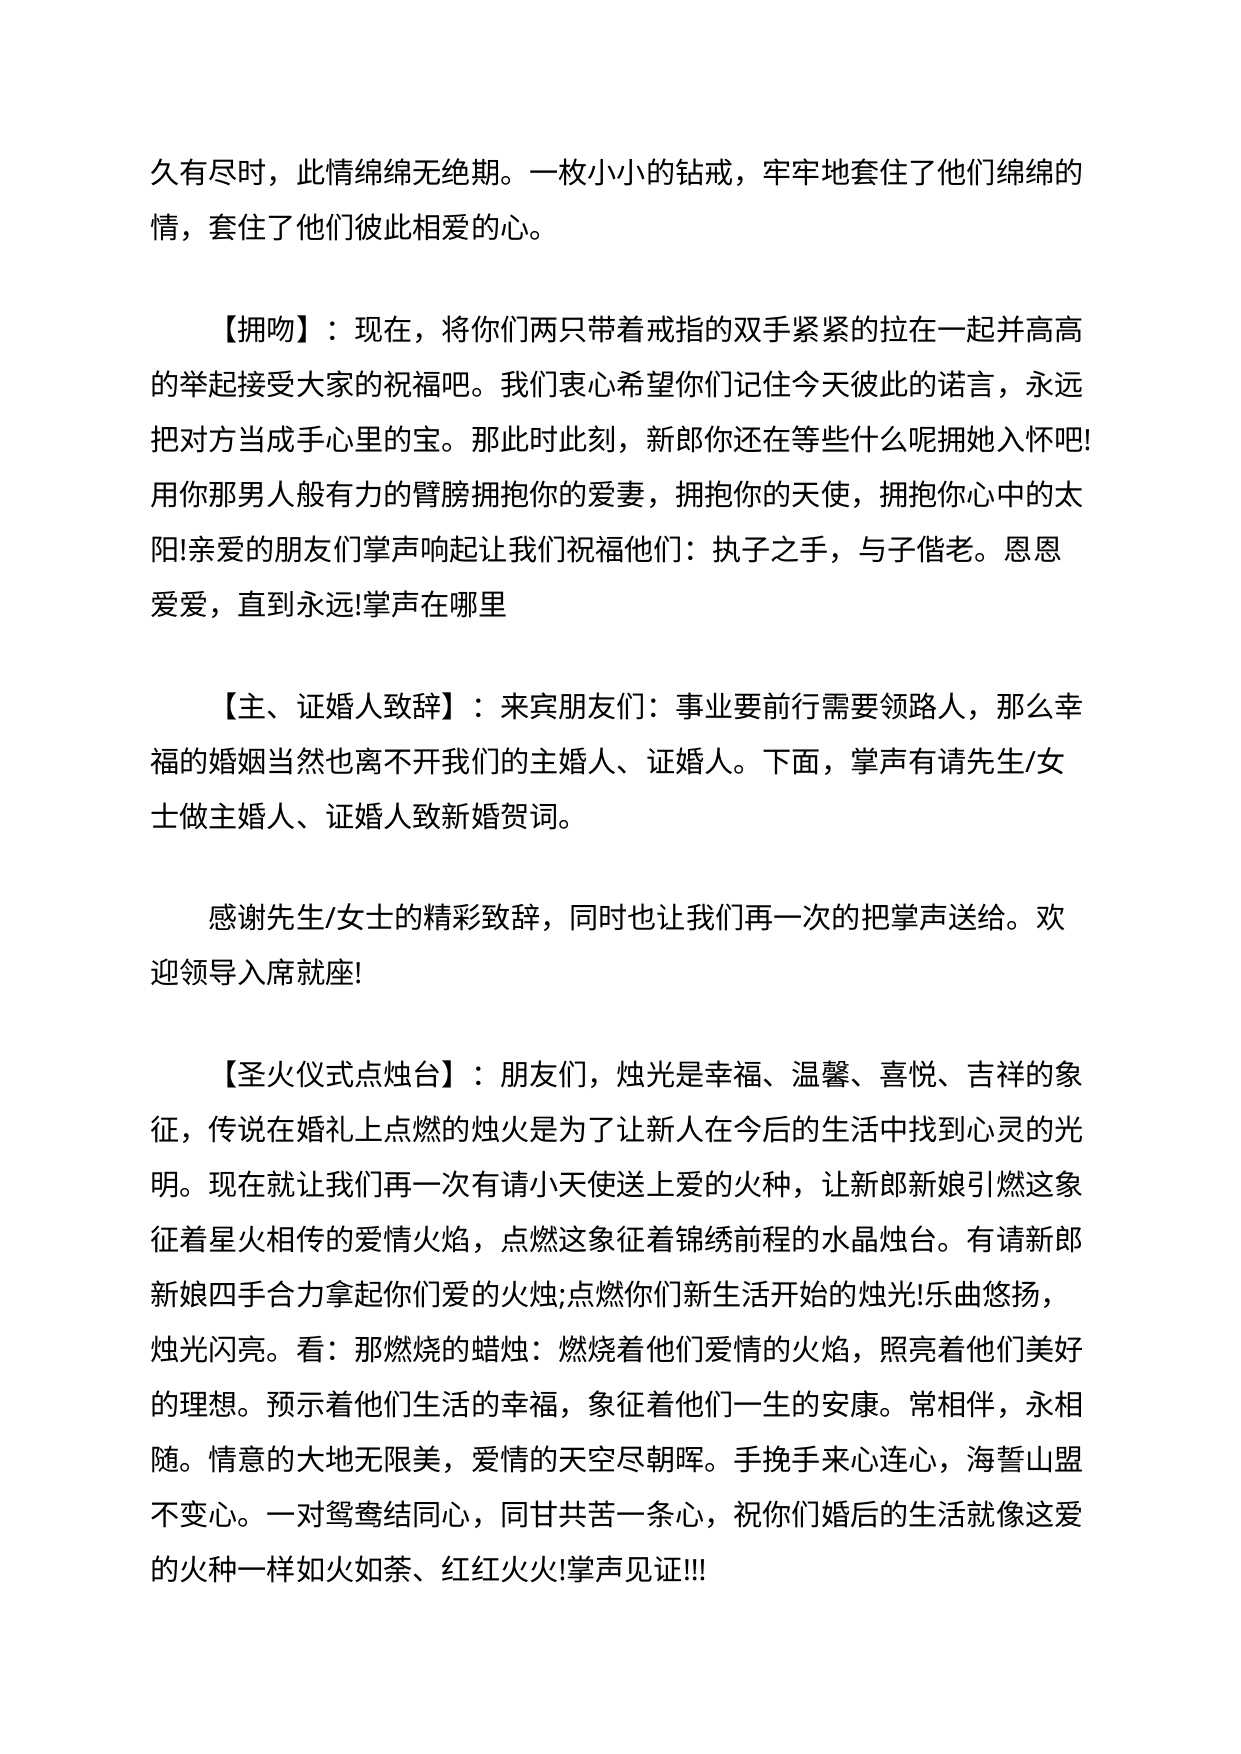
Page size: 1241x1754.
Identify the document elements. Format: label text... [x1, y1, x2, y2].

text 【拥吻】：现在，将你们两只带着戒指的双手紧紧的拉在一起并高高的举起接受大家的祝福吧。我们衷心希望你们记住今天彼此的诺言，永远把对方当成手心里的宝。那此时此刻，新郎你还在等些什么呢拥她入怀吧!用你那男人般有力的臂膀拥抱你的爱妻，拥抱你的天使，拥抱你心中的太阳!亲爱的朋友们掌声响起让我们祝福他们：执子之手，与子偕老。恩恩爱爱，直到永远!掌声在哪里 [150, 307, 1090, 624]
text 感谢先生/女士的精彩致辞，同时也让我们再一次的把掌声送给。欢迎领导入席就座! [150, 895, 1090, 992]
text 【主、证婚人致辞】：来宾朋友们：事业要前行需要领路人，那么幸福的婚姻当然也离不开我们的主婚人、证婚人。下面，掌声有请先生/女士做主婚人、证婚人致新婚贺词。 [150, 683, 1090, 836]
text 【圣火仪式点烛台】：朋友们，烛光是幸福、温馨、喜悦、吉祥的象征，传说在婚礼上点燃的烛火是为了让新人在今后的生活中找到心灵的光明。现在就让我们再一次有请小天使送上爱的火种，让新郎新娘引燃这象征着星火相传的爱情火焰，点燃这象征着锦绣前程的水晶烛台。有请新郎新娘四手合力拿起你们爱的火烛;点燃你们新生活开始的烛光!乐曲悠扬，烛光闪亮。看：那燃烧的蜡烛：燃烧着他们爱情的火焰，照亮着他们美好的理想。预示着他们生活的幸福，象征着他们一生的安康。常相伴，永相随。情意的大地无限美，爱情的天空尽朝晖。手挽手来心连心，海誓山盟不变心。一对鸳鸯结同心，同甘共苦一条心，祝你们婚后的生活就像这爱的火种一样如火如荼、红红火火!掌声见证!!! [150, 1052, 1090, 1588]
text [150, 150, 1090, 247]
